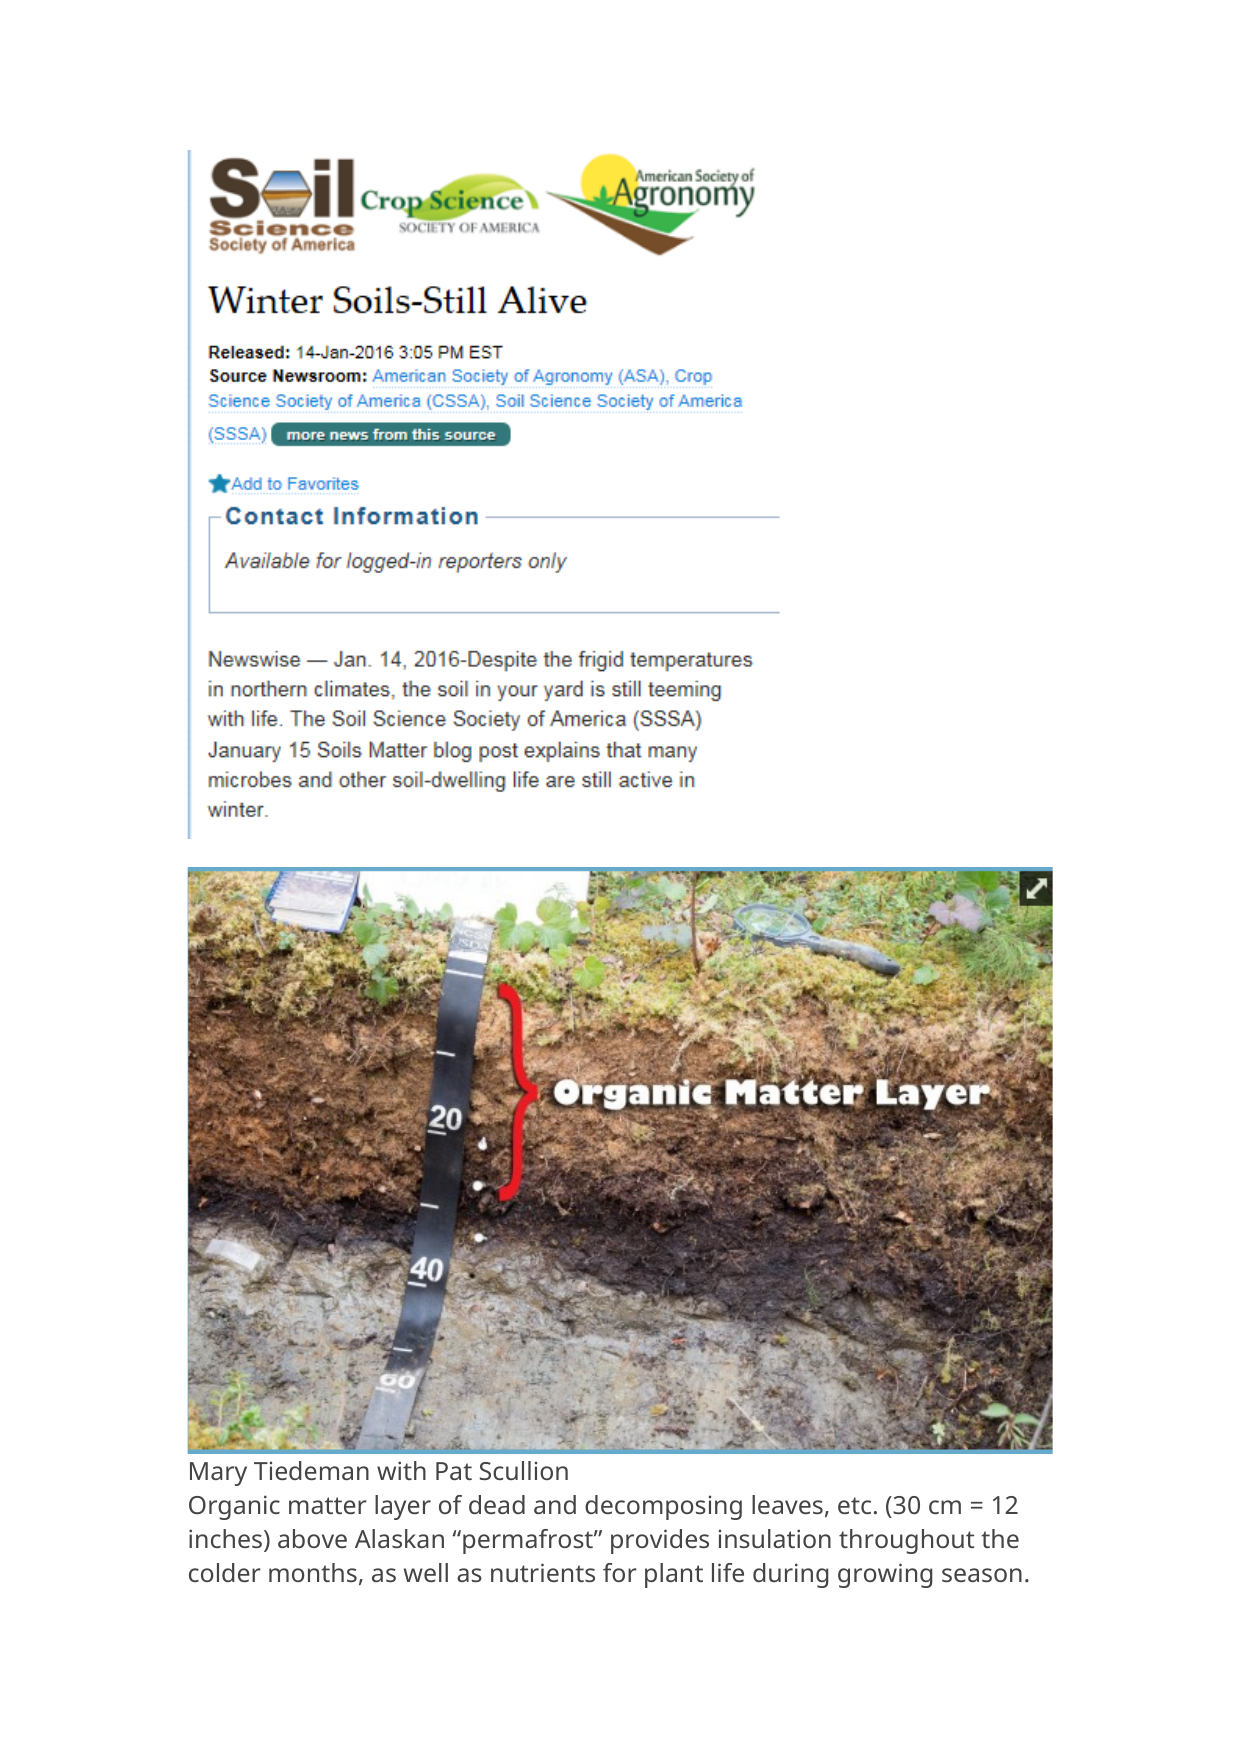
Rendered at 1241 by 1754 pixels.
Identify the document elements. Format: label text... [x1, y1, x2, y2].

text Mary Tiedeman with Pat Scullion [187, 1454, 1053, 1487]
picture [187, 150, 780, 839]
picture [187, 867, 1053, 1454]
text Organic matter layer of dead and decomposing leaves, etc. (30 cm = 12 inches) above Alaskan “permafrost” provides insulation throughout the colder months, as well as nutrients for plant life during growing season. [187, 1487, 1053, 1589]
